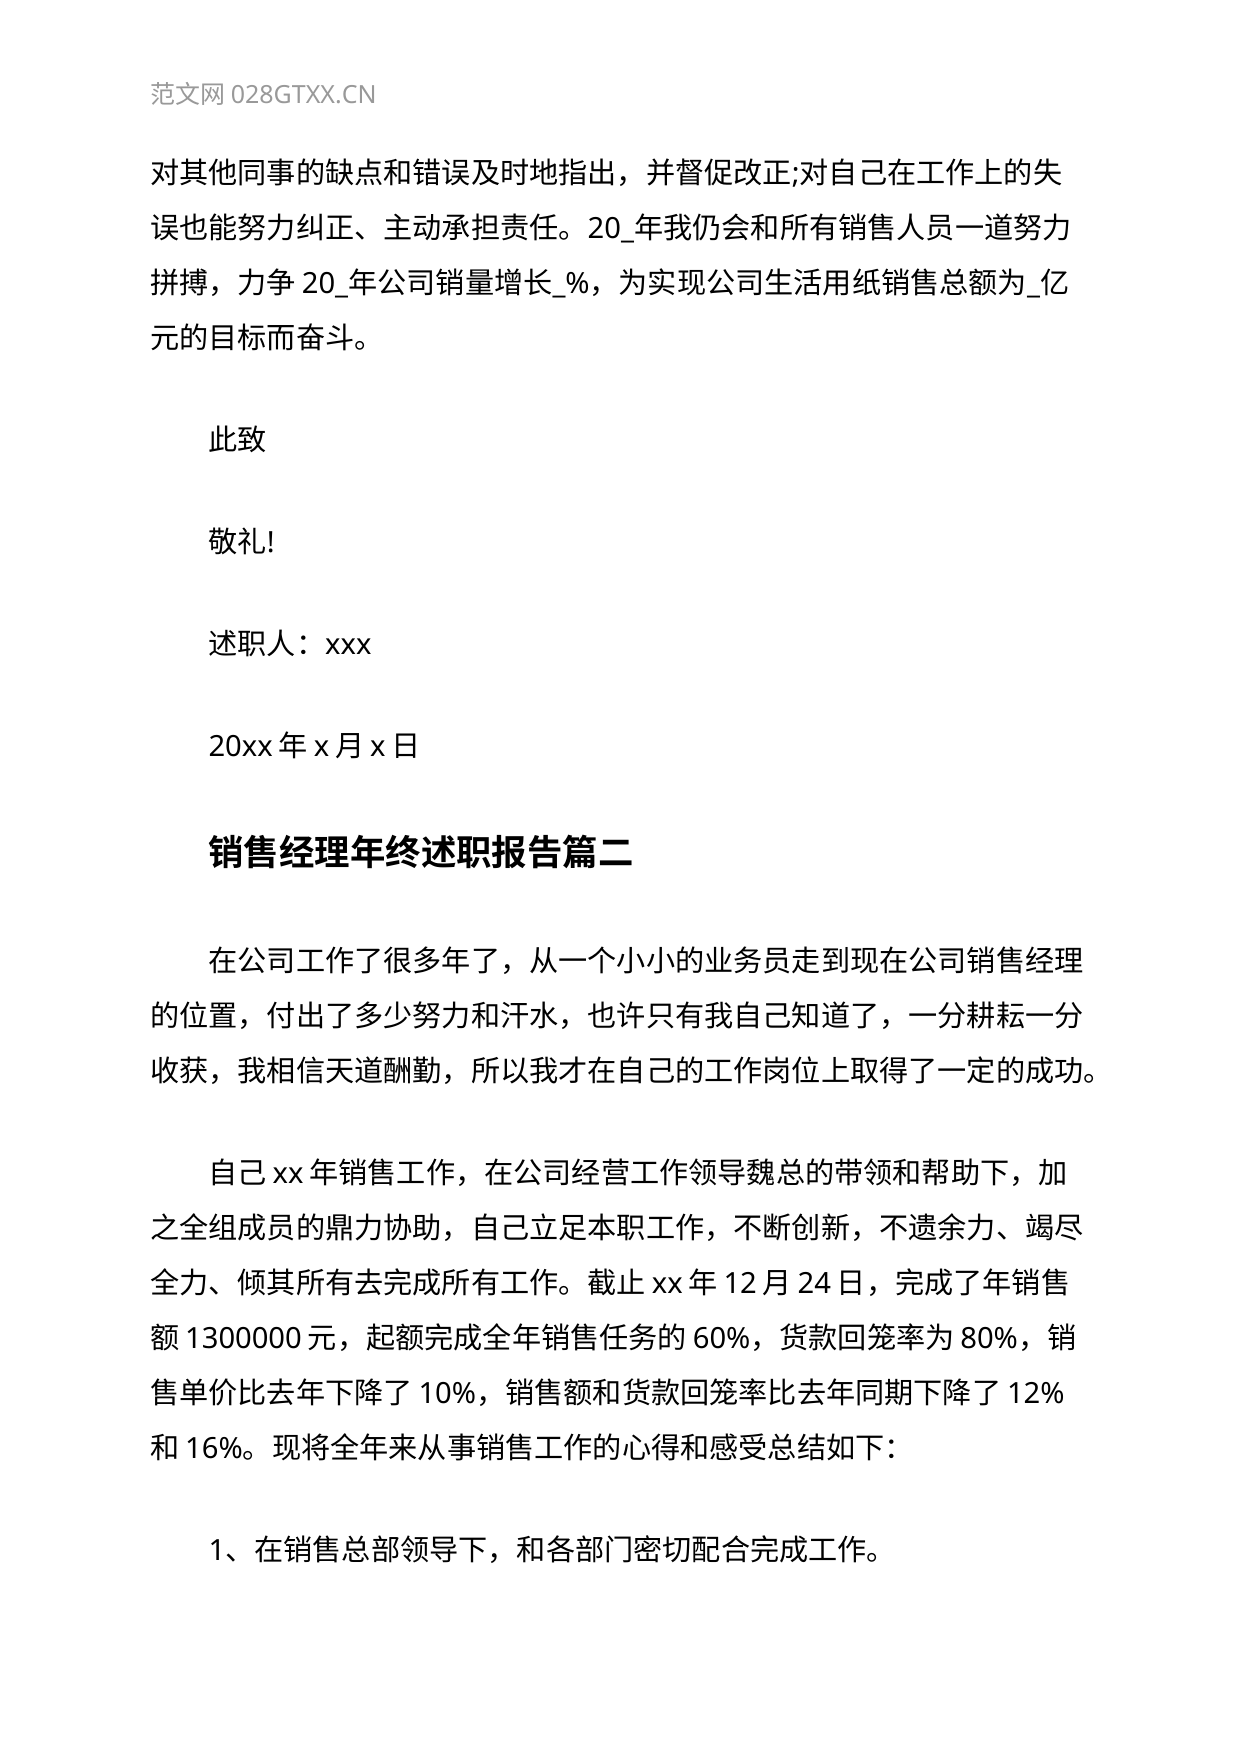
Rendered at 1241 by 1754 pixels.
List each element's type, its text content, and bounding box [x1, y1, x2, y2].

text 此致 [150, 417, 1090, 459]
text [150, 150, 1090, 357]
text 20xx年x月x日 [150, 722, 1090, 765]
text 自己xx年销售工作，在公司经营工作领导魏总的带领和帮助下，加之全组成员的鼎力协助，自己立足本职工作，不断创新，不遗余力、竭尽全力、倾其所有去完成所有工作。截止xx年12月24日，完成了年销售额1300000元，起额完成全年销售任务的60%，货款回笼率为80%，销售单价比去年下降了10%，销售额和货款回笼率比去年同期下降了12%和16%。现将全年来从事销售工作的心得和感受总结如下： [150, 1149, 1090, 1467]
text 敬礼! [150, 518, 1090, 561]
text 在公司工作了很多年了，从一个小小的业务员走到现在公司销售经理的位置，付出了多少努力和汗水，也许只有我自己知道了，一分耕耘一分收获，我相信天道酬勤，所以我才在自己的工作岗位上取得了一定的成功。 [150, 938, 1090, 1090]
text 述职人：xxx [150, 621, 1090, 663]
text 销售经理年终述职报告篇二 [150, 824, 1090, 876]
text 1、在销售总部领导下，和各部门密切配合完成工作。 [150, 1526, 1090, 1569]
